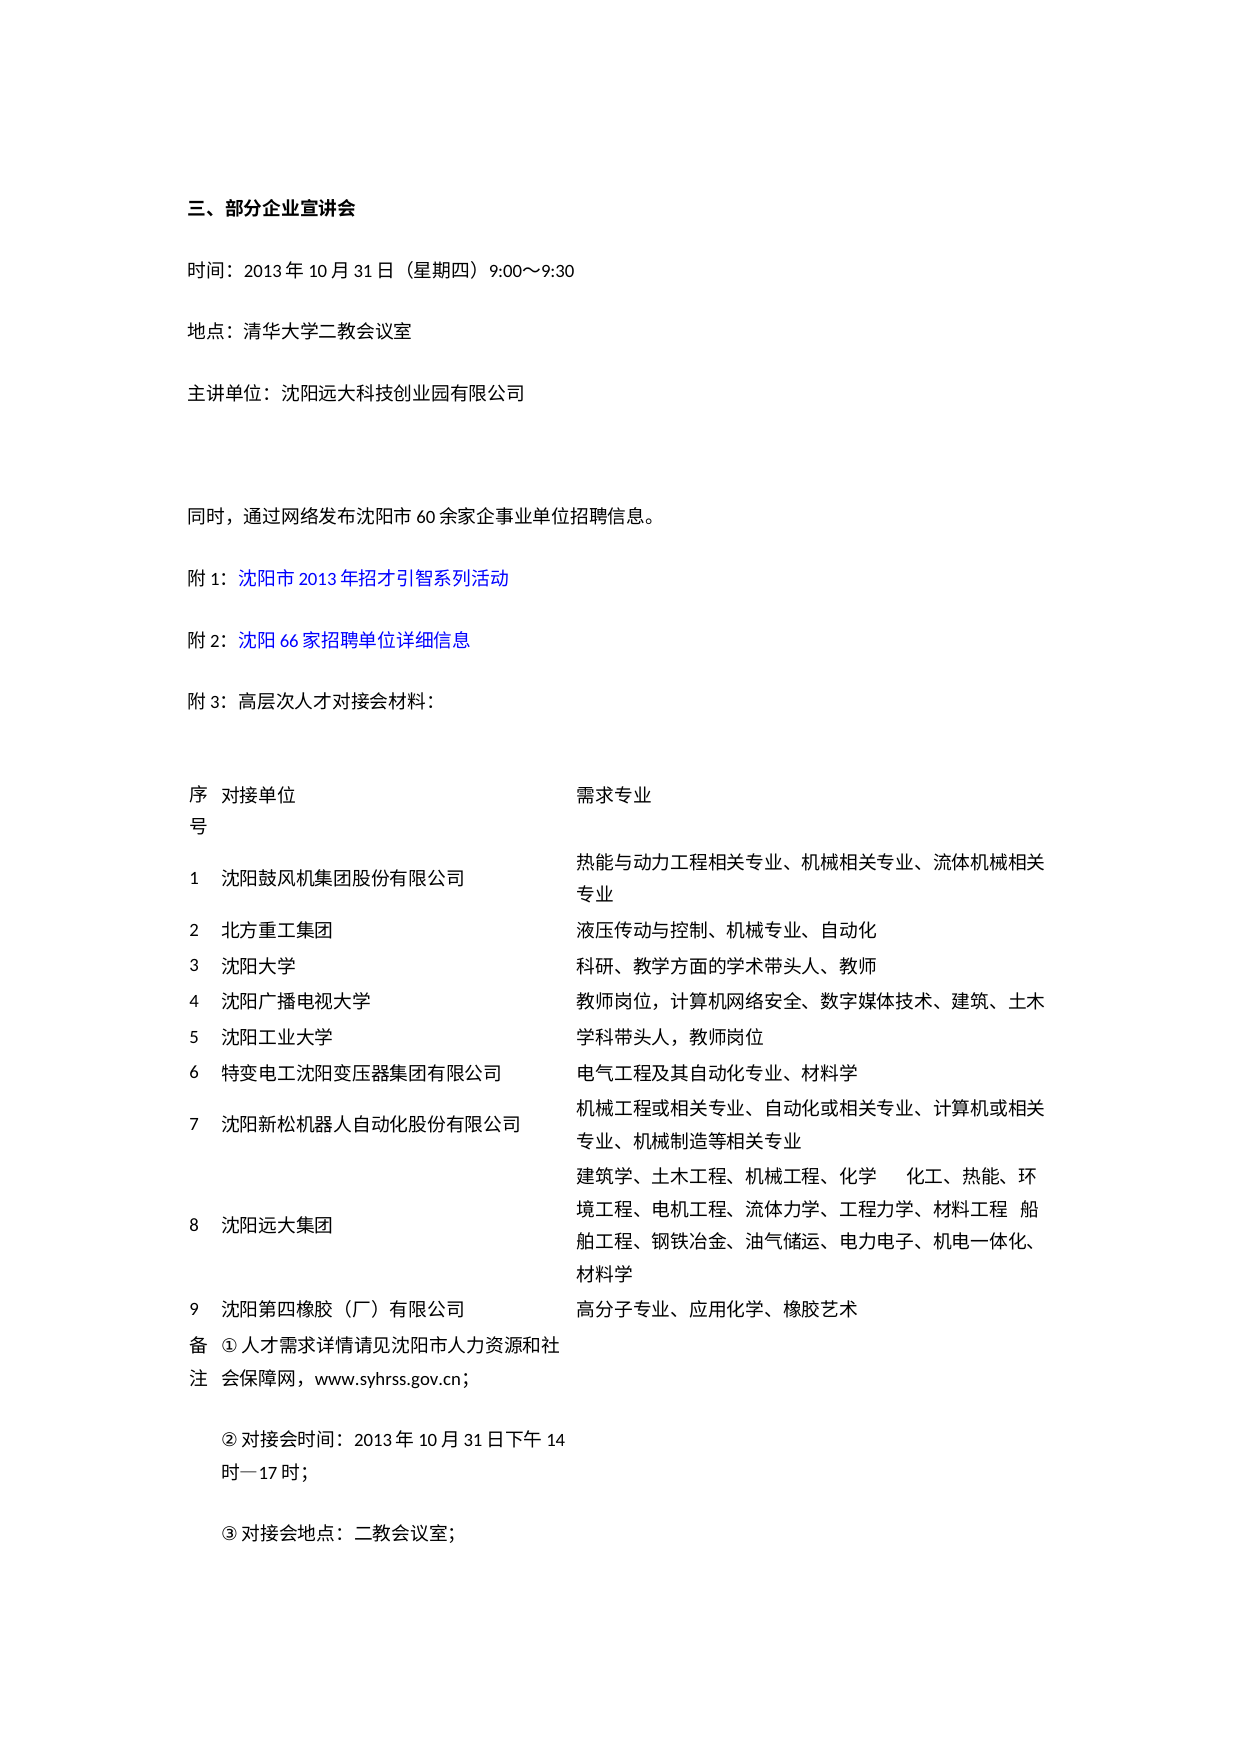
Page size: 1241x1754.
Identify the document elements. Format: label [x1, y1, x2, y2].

table_header [188, 162, 1053, 1580]
